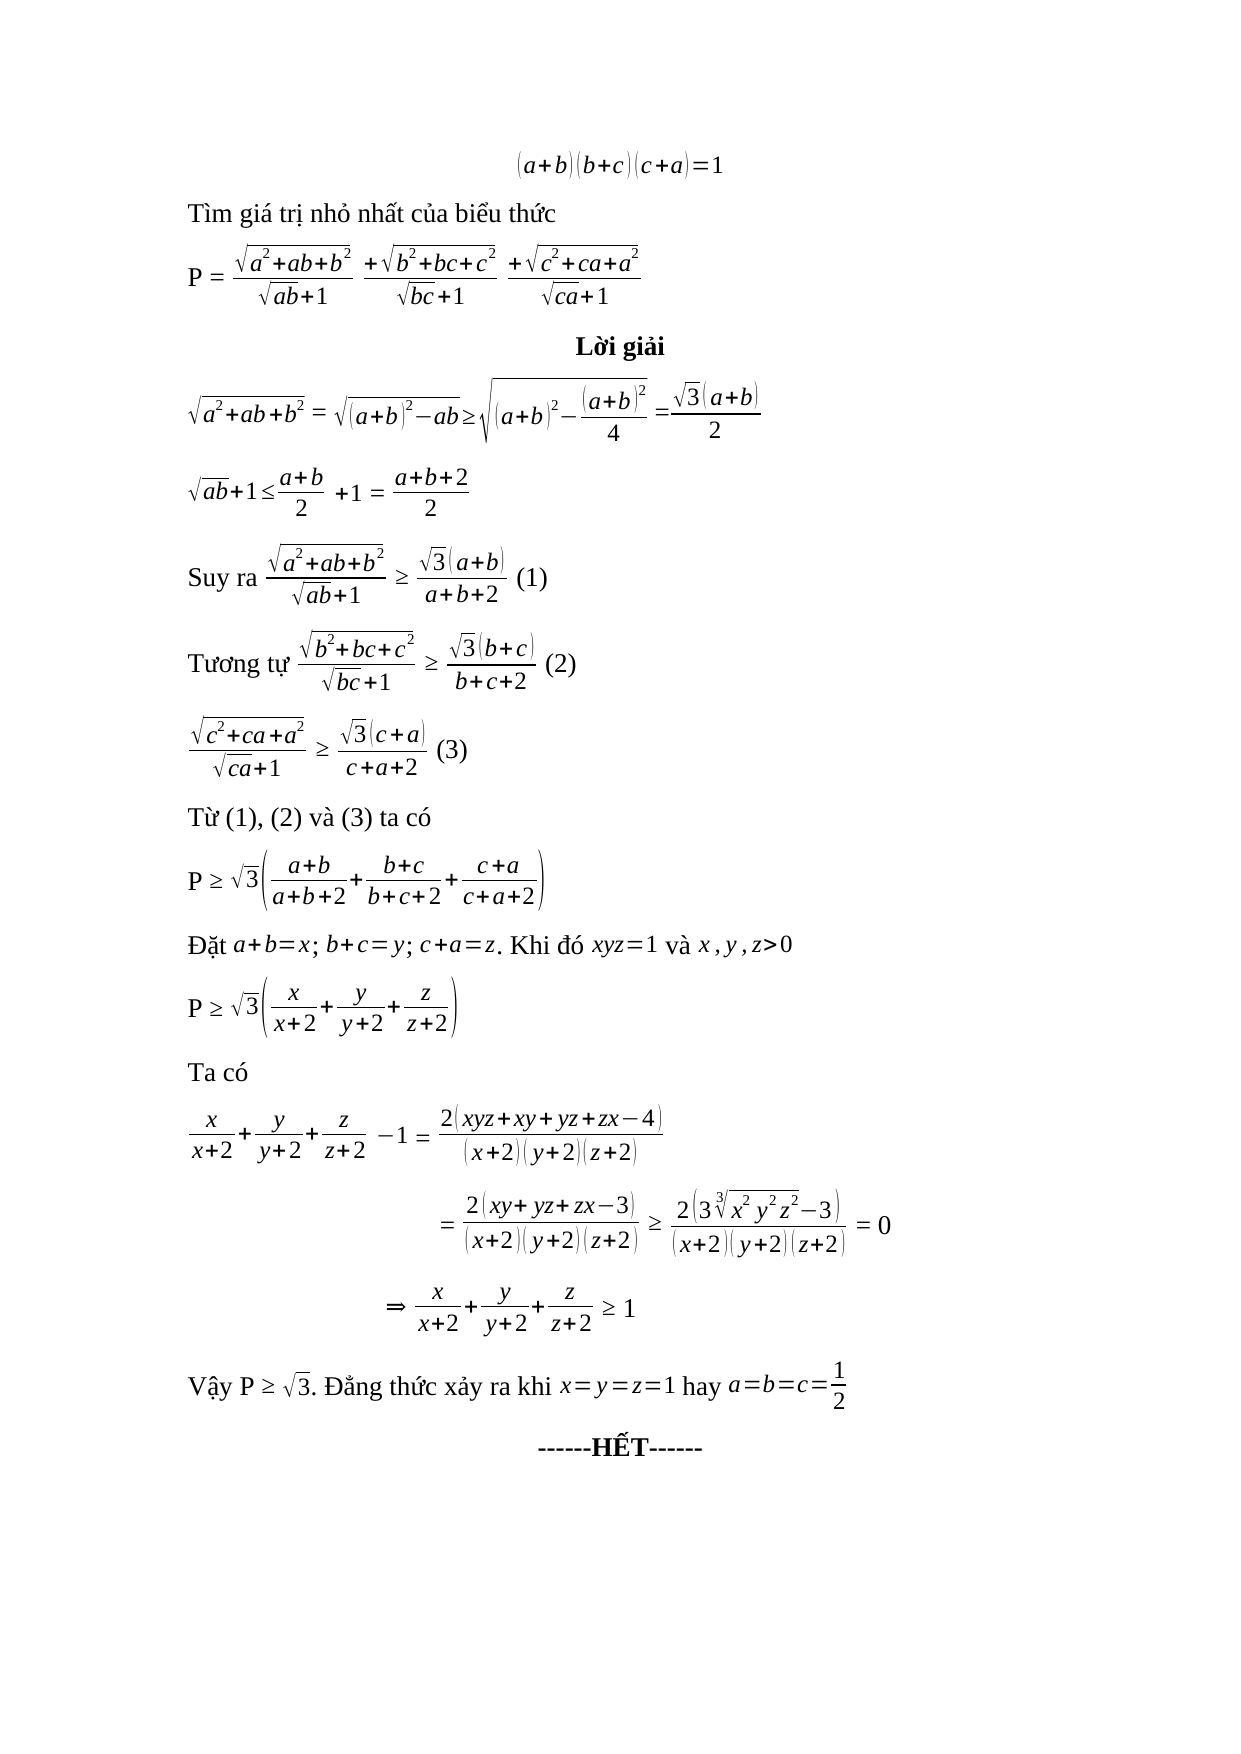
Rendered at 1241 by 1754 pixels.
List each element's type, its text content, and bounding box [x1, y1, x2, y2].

text (3) [187, 715, 1053, 782]
text P [187, 848, 1053, 913]
text Tương tự (2) [187, 629, 1053, 696]
text = [187, 462, 1053, 524]
text Suy ra (1) [187, 543, 1053, 610]
text Ta có [187, 1056, 1053, 1087]
text Lời giải [187, 329, 1053, 361]
text = [187, 1103, 1053, 1168]
text Vậy P . Đẳng thức xảy ra khi hay [187, 1356, 1053, 1415]
text Đặt ; ; . Khi đó và [187, 929, 1053, 960]
text Từ (1), (2) và (3) ta có [187, 802, 1053, 833]
text = = 0 [187, 1187, 1053, 1259]
text P = [187, 243, 1053, 310]
text 1 [187, 1278, 1053, 1337]
text = = [187, 376, 1053, 447]
text Tìm giá trị nhỏ nhất của biểu thức [187, 197, 1053, 228]
text ------HẾT------ [187, 1431, 1053, 1462]
text P [187, 975, 1053, 1040]
